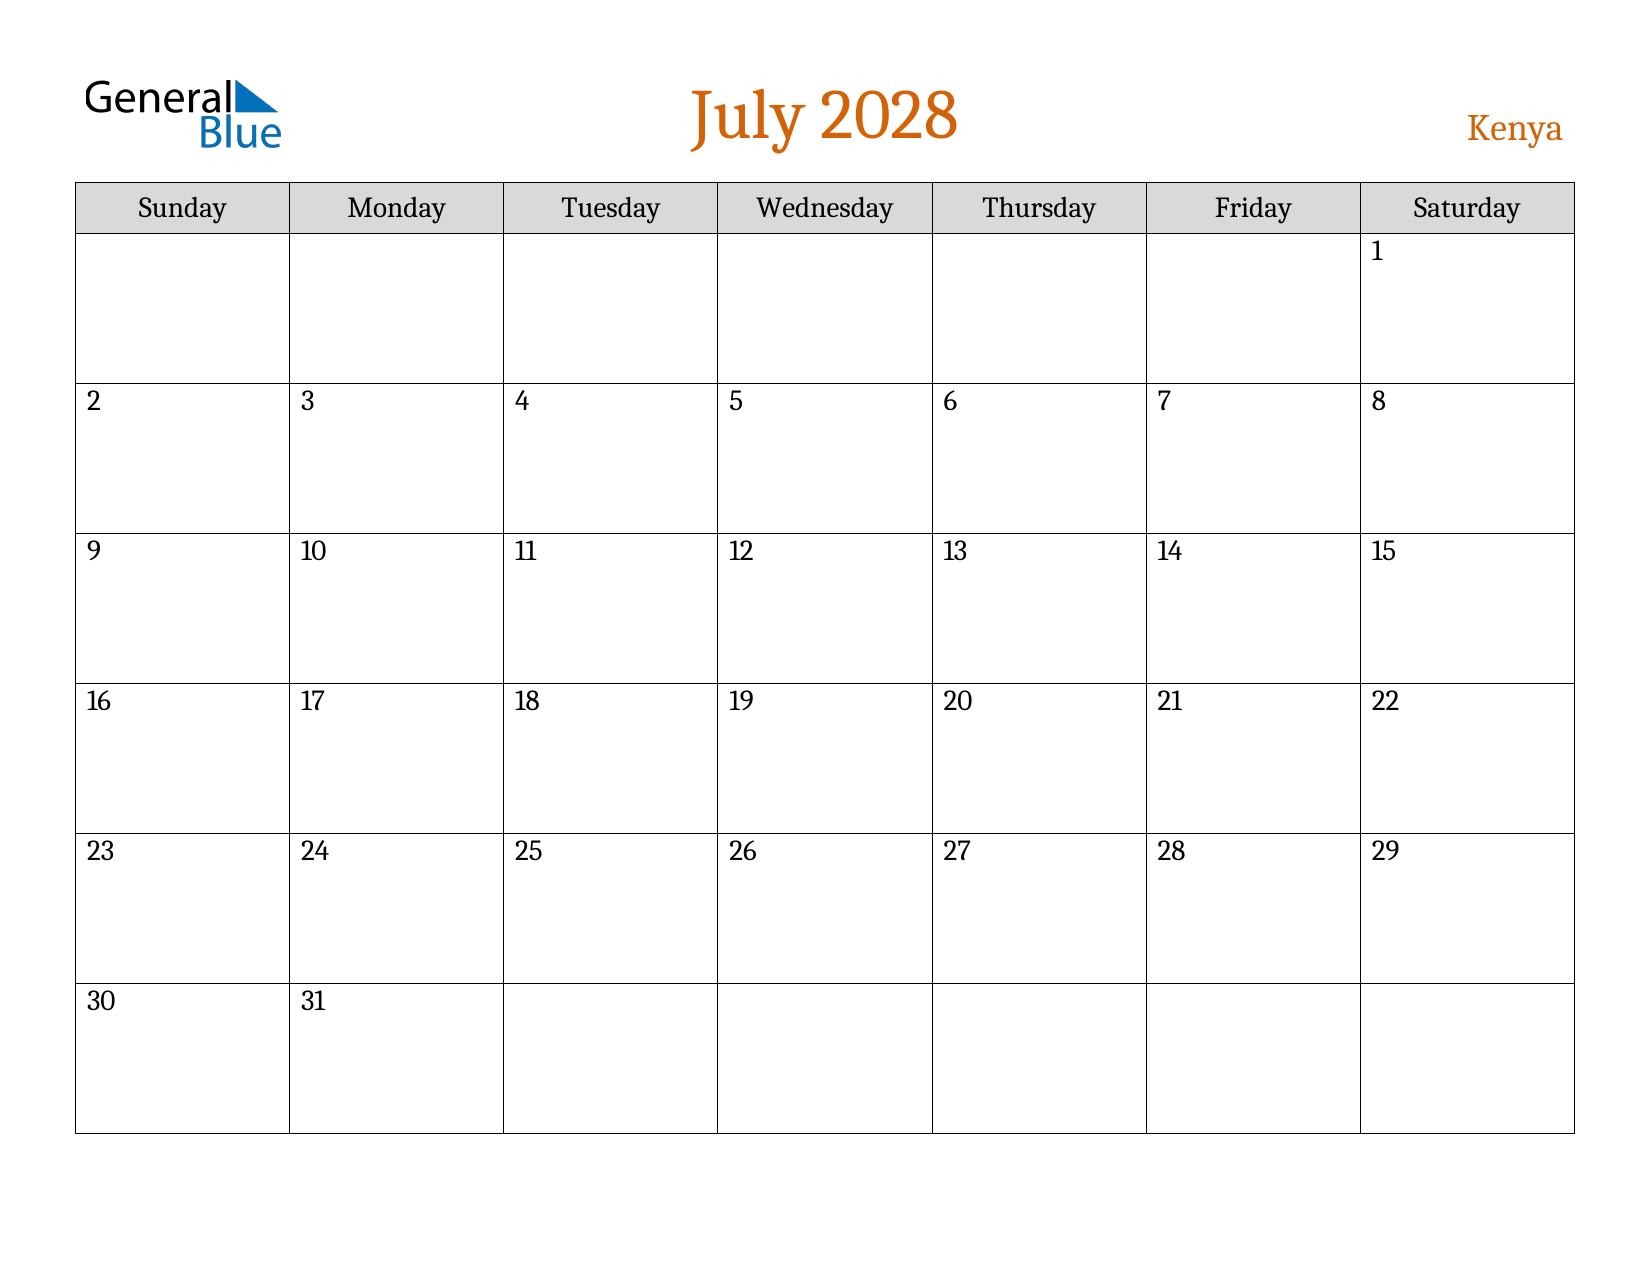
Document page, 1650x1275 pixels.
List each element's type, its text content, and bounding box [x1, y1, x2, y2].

table_cell [290, 870, 503, 983]
table_cell Friday [1147, 183, 1360, 233]
table_cell 2 [76, 384, 289, 420]
table_cell [76, 570, 289, 683]
table_cell [718, 720, 932, 833]
table_cell 3 [290, 384, 503, 420]
table_cell [718, 270, 932, 383]
table_cell 27 [933, 834, 1146, 870]
table_cell 28 [1147, 834, 1360, 870]
table_cell 8 [1361, 384, 1574, 420]
table_cell [1147, 1020, 1360, 1133]
table_cell [1147, 234, 1360, 270]
table_cell [76, 870, 289, 983]
table_cell [290, 234, 503, 270]
table_cell [504, 1020, 717, 1133]
table_cell 19 [718, 684, 932, 720]
table_cell 24 [290, 834, 503, 870]
table_cell 22 [1361, 684, 1574, 720]
table_cell [504, 420, 717, 533]
table_cell [718, 1020, 932, 1133]
table_cell [504, 234, 717, 270]
table_cell [933, 270, 1146, 383]
table_cell [76, 420, 289, 533]
table_cell Wednesday [718, 183, 932, 233]
table_cell 25 [504, 834, 717, 870]
table_cell [504, 270, 717, 383]
table_cell 12 [718, 534, 932, 570]
table_cell 1 [1361, 234, 1574, 270]
table_cell Monday [290, 183, 503, 233]
table_cell [76, 270, 289, 383]
table_cell 9 [76, 534, 289, 570]
table_cell 20 [933, 684, 1146, 720]
table_cell 14 [1147, 534, 1360, 570]
table_cell [933, 420, 1146, 533]
table_cell [290, 570, 503, 683]
table_cell [718, 234, 932, 270]
table_cell [290, 1020, 503, 1133]
table_cell [1147, 270, 1360, 383]
table_cell [76, 720, 289, 833]
table_header July 2028 [504, 75, 1146, 182]
table_cell [1361, 1020, 1574, 1133]
table_cell Sunday [76, 183, 289, 233]
table_cell [1361, 984, 1574, 1020]
table_cell [718, 420, 932, 533]
table_cell [933, 720, 1146, 833]
table_cell Saturday [1361, 183, 1574, 233]
table_header [76, 75, 503, 182]
table_cell 6 [933, 384, 1146, 420]
table_header Kenya [1146, 75, 1574, 182]
table_cell [504, 984, 717, 1020]
table_cell 26 [718, 834, 932, 870]
table_cell 4 [504, 384, 717, 420]
table_cell [933, 870, 1146, 983]
table_cell 13 [933, 534, 1146, 570]
table_cell [1147, 570, 1360, 683]
table_cell [1147, 870, 1360, 983]
table_cell [504, 570, 717, 683]
picture [86, 80, 281, 148]
table_cell 7 [1147, 384, 1360, 420]
table_cell 16 [76, 684, 289, 720]
table_cell 18 [504, 684, 717, 720]
table_cell [290, 420, 503, 533]
table_cell [1361, 270, 1574, 383]
table_cell 21 [1147, 684, 1360, 720]
table_cell [933, 1020, 1146, 1133]
table_cell [1361, 420, 1574, 533]
table_cell [933, 234, 1146, 270]
table_cell [1361, 870, 1574, 983]
table_cell [718, 870, 932, 983]
table_cell [933, 984, 1146, 1020]
table_cell [1361, 720, 1574, 833]
table_cell 30 [76, 984, 289, 1020]
table_cell [504, 720, 717, 833]
table_cell [1147, 984, 1360, 1020]
table_cell 11 [504, 534, 717, 570]
table_cell 15 [1361, 534, 1574, 570]
table_cell [76, 234, 289, 270]
table_cell [504, 870, 717, 983]
table_cell 10 [290, 534, 503, 570]
table_cell [718, 984, 932, 1020]
table_cell Tuesday [504, 183, 717, 233]
table_cell 31 [290, 984, 503, 1020]
table_cell [718, 570, 932, 683]
table_cell [933, 570, 1146, 683]
table_cell 5 [718, 384, 932, 420]
table_cell 29 [1361, 834, 1574, 870]
table_cell [290, 270, 503, 383]
table_cell [76, 1020, 289, 1133]
table_cell 17 [290, 684, 503, 720]
table_cell 23 [76, 834, 289, 870]
table_cell [290, 720, 503, 833]
table_cell [1147, 720, 1360, 833]
table_cell [1361, 570, 1574, 683]
table_cell [1147, 420, 1360, 533]
table_cell Thursday [933, 183, 1146, 233]
